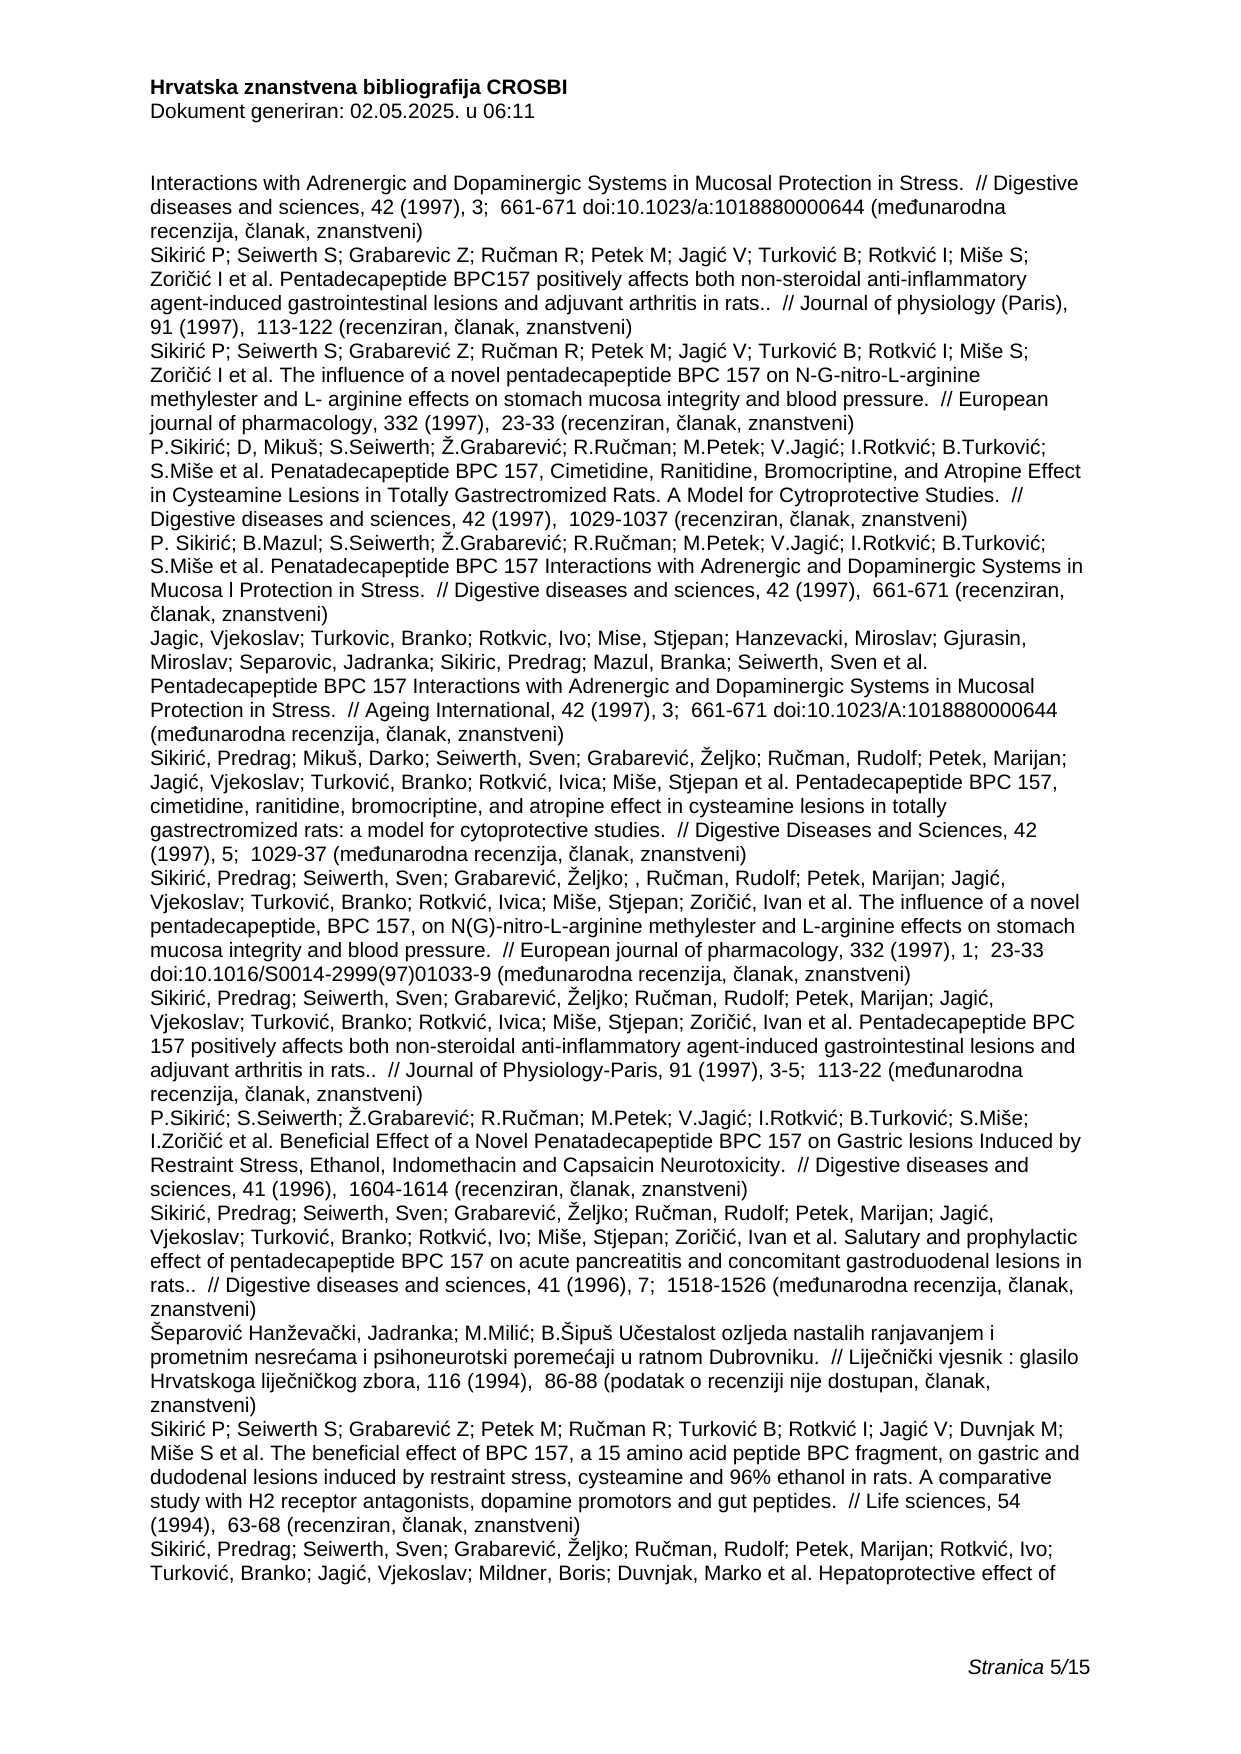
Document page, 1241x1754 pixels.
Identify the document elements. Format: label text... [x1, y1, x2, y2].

text Sikirić P; Seiwerth S; Grabarević Z; Petek M; Ručman R; Turković B; Rotkvić I; Jagić V; Duvnjak M; Miše S et al. [150, 1417, 1090, 1537]
text Sikirić P; Seiwerth S; Grabarevic Z; Ručman R; Petek M; Jagić V; Turković B; Rotkvić I; Miše S; Zoričić I et al. [150, 243, 1090, 339]
text Sikirić, Predrag; Seiwerth, Sven; Grabarević, Željko; Ručman, Rudolf; Petek, Marijan; Jagić, Vjekoslav; Turković, Branko; Rotkvić, Ivica; Miše, Stjepan; Zoričić, Ivan et al. [150, 986, 1090, 1105]
text Sikirić, Predrag; Seiwerth, Sven; Grabarević, Željko; , Ručman, Rudolf; Petek, Marijan; Jagić, Vjekoslav; Turković, Branko; Rotkvić, Ivica; Miše, Stjepan; Zoričić, Ivan et al. [150, 866, 1090, 986]
text P.Sikirić; S.Seiwerth; Ž.Grabarević; R.Ručman; M.Petek; V.Jagić; I.Rotkvić; B.Turković; S.Miše; I.Zoričić et al. [150, 1105, 1090, 1201]
text Šeparović Hanževački, Jadranka; M.Milić; B.Šipuš [150, 1321, 1090, 1417]
text Sikirić, Predrag; Seiwerth, Sven; Grabarević, Željko; Ručman, Rudolf; Petek, Marijan; Jagić, Vjekoslav; Turković, Branko; Rotkvić, Ivo; Miše, Stjepan; Zoričić, Ivan et al. [150, 1201, 1090, 1321]
text P. Sikirić; B.Mazul; S.Seiwerth; Ž.Grabarević; R.Ručman; M.Petek; V.Jagić; I.Rotkvić; B.Turković; S.Miše et al. [150, 530, 1090, 626]
text Sikirić P; Seiwerth S; Grabarević Z; Ručman R; Petek M; Jagić V; Turković B; Rotkvić I; Miše S; Zoričić I et al. [150, 339, 1090, 434]
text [150, 1537, 1090, 1584]
text P.Sikirić; D, Mikuš; S.Seiwerth; Ž.Grabarević; R.Ručman; M.Petek; V.Jagić; I.Rotkvić; B.Turković; S.Miše et al. [150, 434, 1090, 530]
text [150, 171, 1090, 243]
text Jagic, Vjekoslav; Turkovic, Branko; Rotkvic, Ivo; Mise, Stjepan; Hanzevacki, Miroslav; Gjurasin, Miroslav; Separovic, Jadranka; Sikiric, Predrag; Mazul, Branka; Seiwerth, Sven et al. [150, 626, 1090, 746]
text Sikirić, Predrag; Mikuš, Darko; Seiwerth, Sven; Grabarević, Željko; Ručman, Rudolf; Petek, Marijan; Jagić, Vjekoslav; Turković, Branko; Rotkvić, Ivica; Miše, Stjepan et al. [150, 746, 1090, 866]
